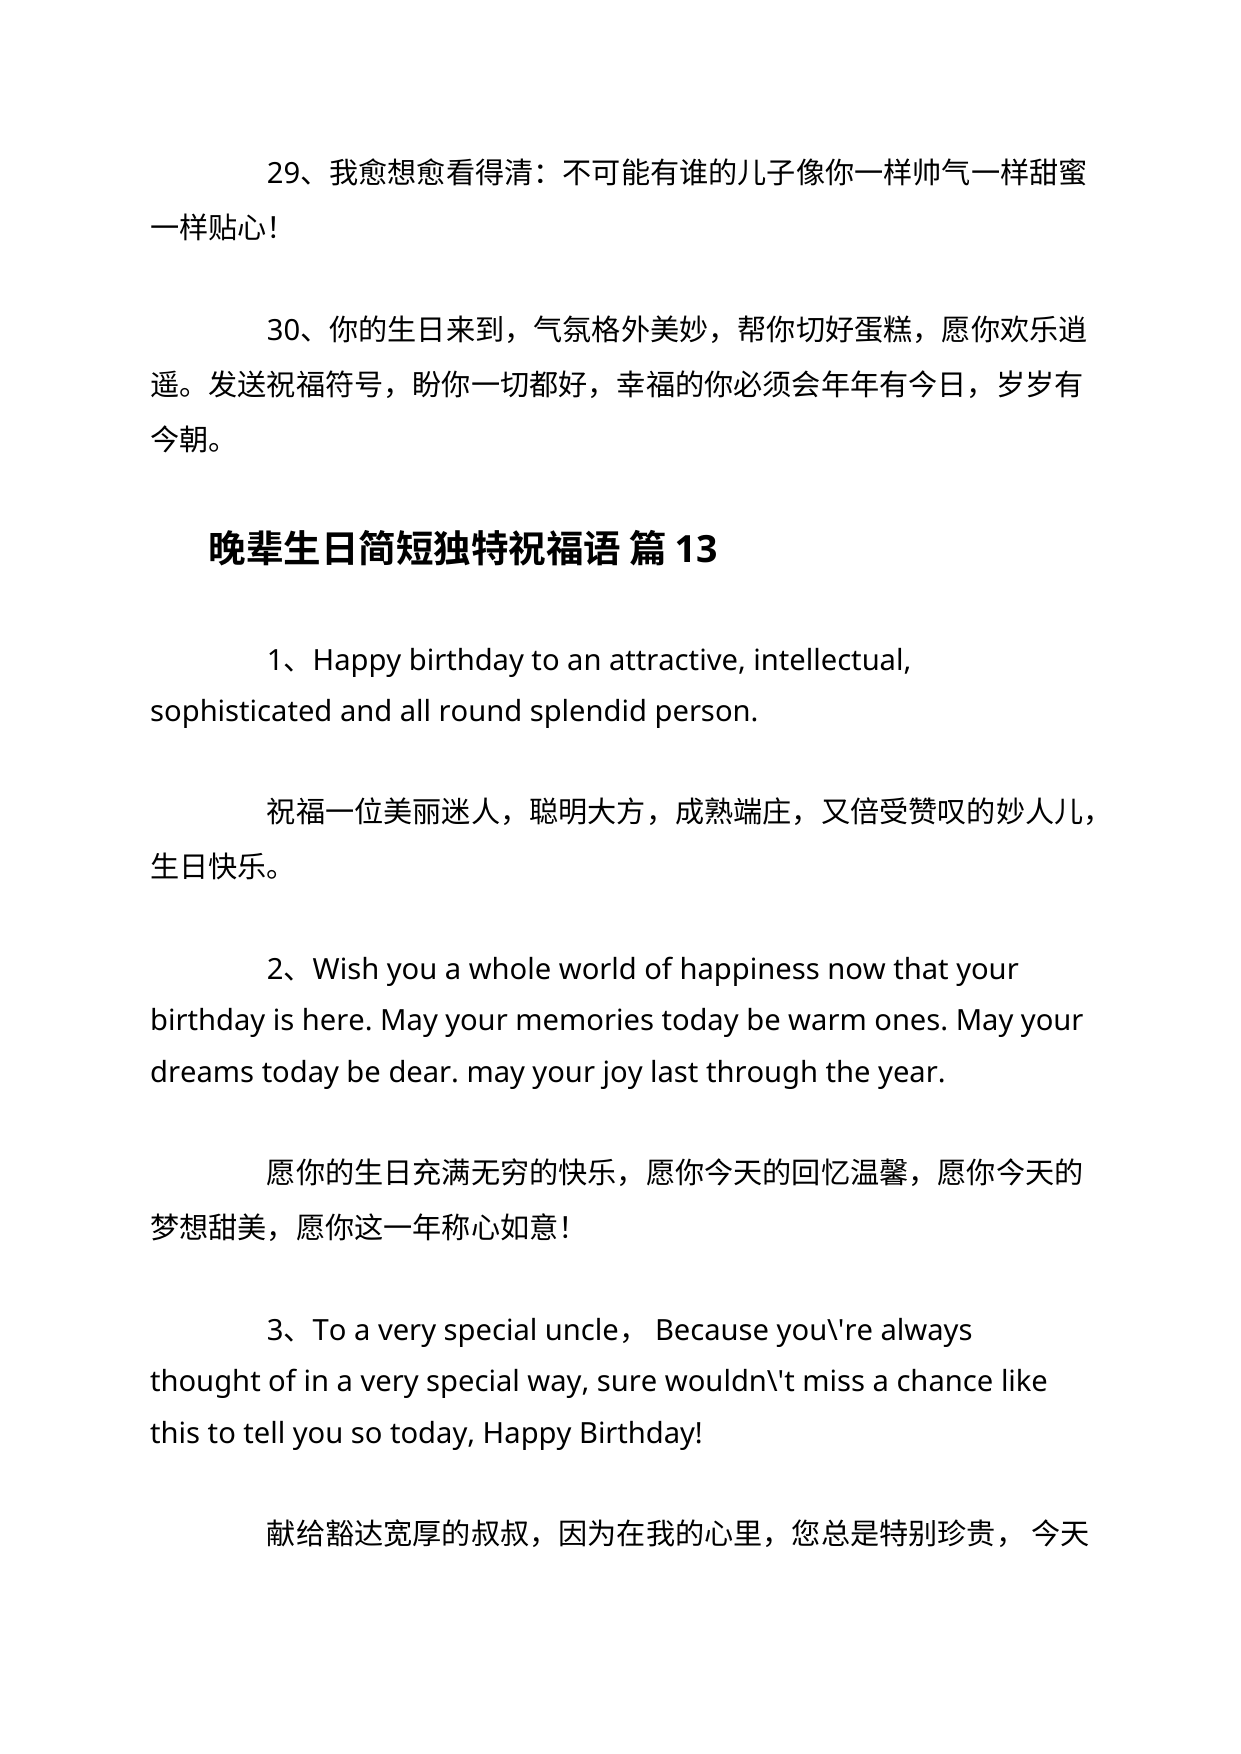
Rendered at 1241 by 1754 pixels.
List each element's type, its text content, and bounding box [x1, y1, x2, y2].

text 2、Wish you a whole world of happiness now that your birthday is here. May your memories today be warm ones. May your dreams today be dear. may your joy last through the year. [150, 945, 1090, 1091]
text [150, 1511, 1090, 1553]
text 祝福一位美丽迷人，聪明大方，成熟端庄，又倍受赞叹的妙人儿，生日快乐。 [150, 789, 1090, 886]
text 1、Happy birthday to an attractive, intellectual, sophisticated and all round splendid person. [150, 636, 1090, 730]
text 29、我愈想愈看得清：不可能有谁的儿子像你一样帅气一样甜蜜一样贴心！ [150, 150, 1090, 247]
text 30、你的生日来到，气氛格外美妙，帮你切好蛋糕，愿你欢乐逍遥。发送祝福符号，盼你一切都好，幸福的你必须会年年有今日，岁岁有今朝。 [150, 307, 1090, 459]
text 愿你的生日充满无穷的快乐，愿你今天的回忆温馨，愿你今天的梦想甜美，愿你这一年称心如意！ [150, 1150, 1090, 1247]
text 晚辈生日简短独特祝福语 篇13 [150, 518, 1090, 573]
text 3、To a very special uncle， Because you\'re always thought of in a very special way, sure wouldn\'t miss a chance like this to tell you so today, Happy Birthday! [150, 1306, 1090, 1452]
